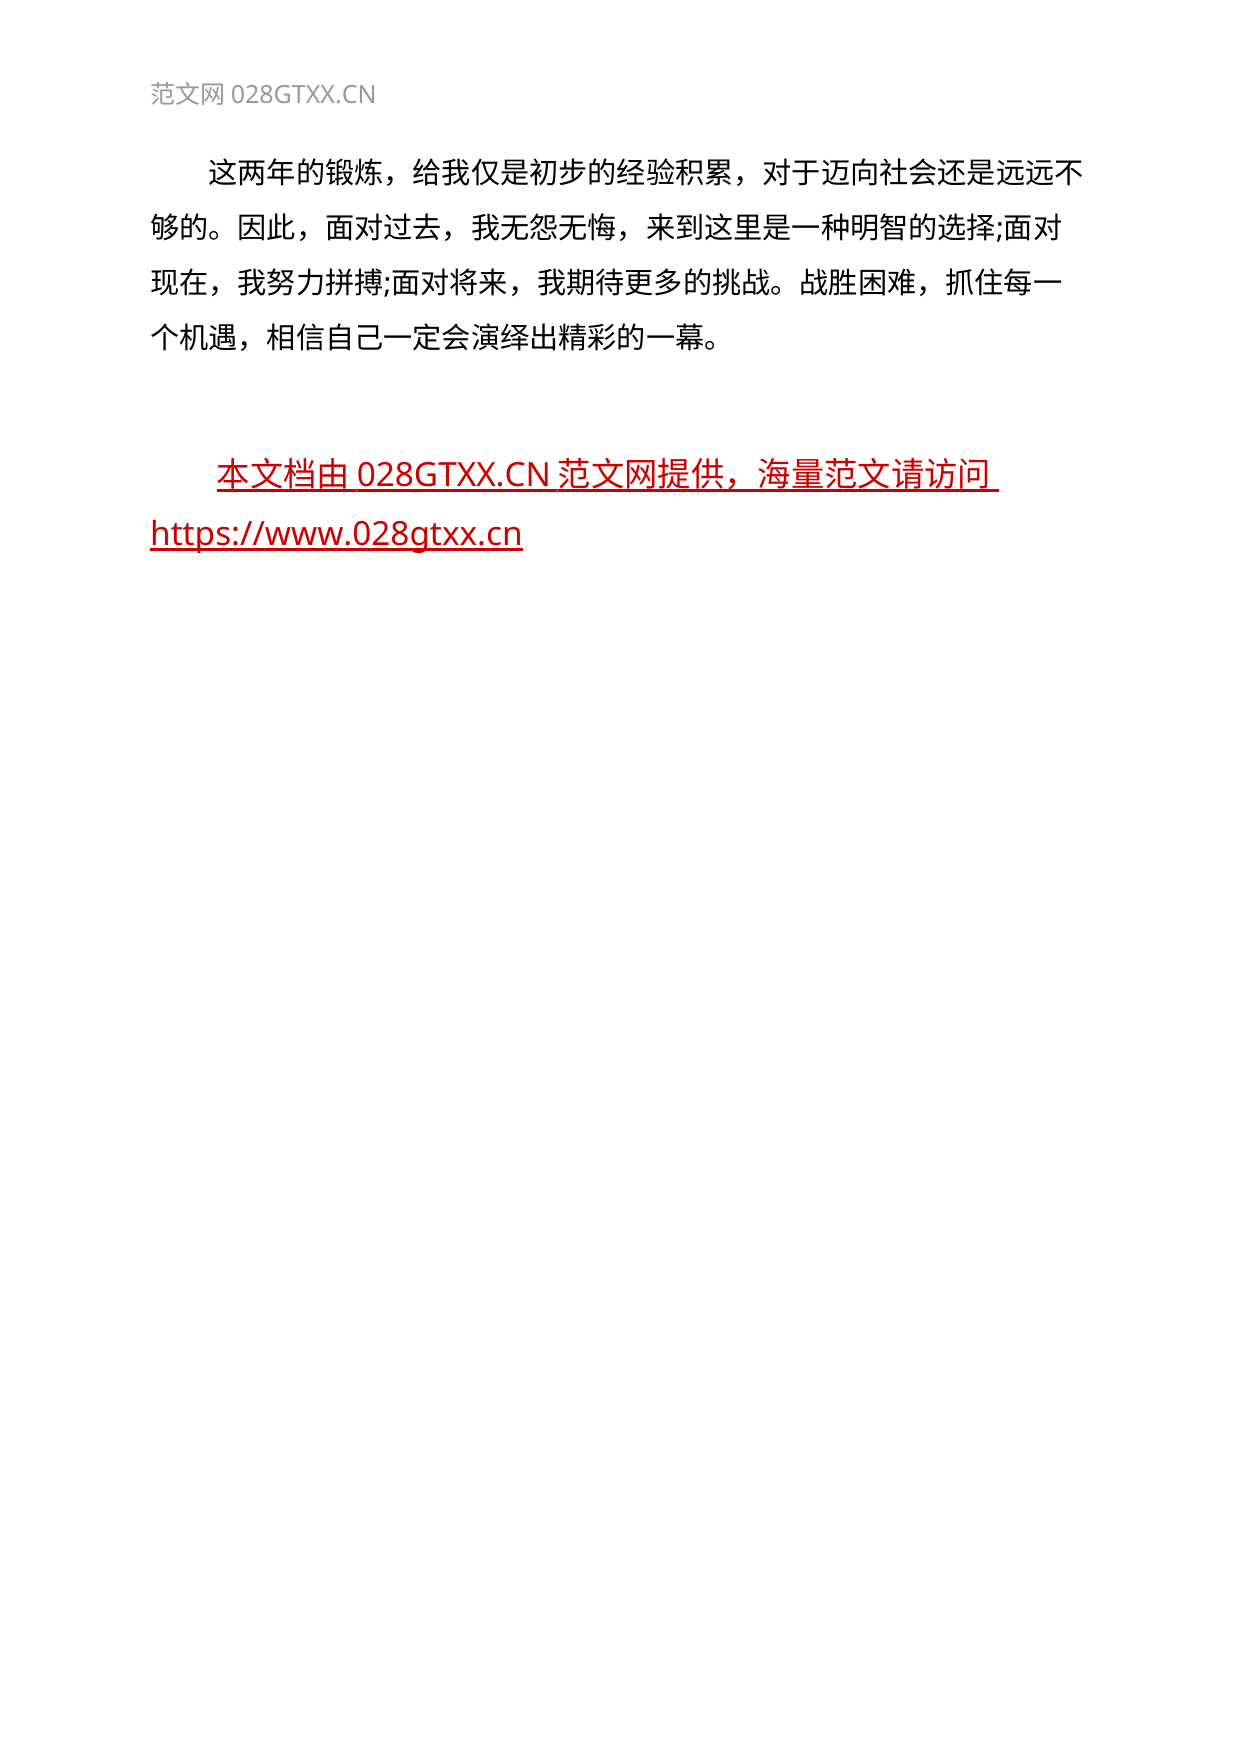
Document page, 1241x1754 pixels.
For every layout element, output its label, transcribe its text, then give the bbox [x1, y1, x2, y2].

text 这两年的锻炼，给我仅是初步的经验积累，对于迈向社会还是远远不够的。因此，面对过去，我无怨无悔，来到这里是一种明智的选择;面对现在，我努力拼搏;面对将来，我期待更多的挑战。战胜困难，抓住每一个机遇，相信自己一定会演绎出精彩的一幕。 [150, 150, 1090, 357]
text 本文档由028GTXX.CN范文网提供，海量范文请访问 https://www.028gtxx.cn [150, 448, 1090, 555]
